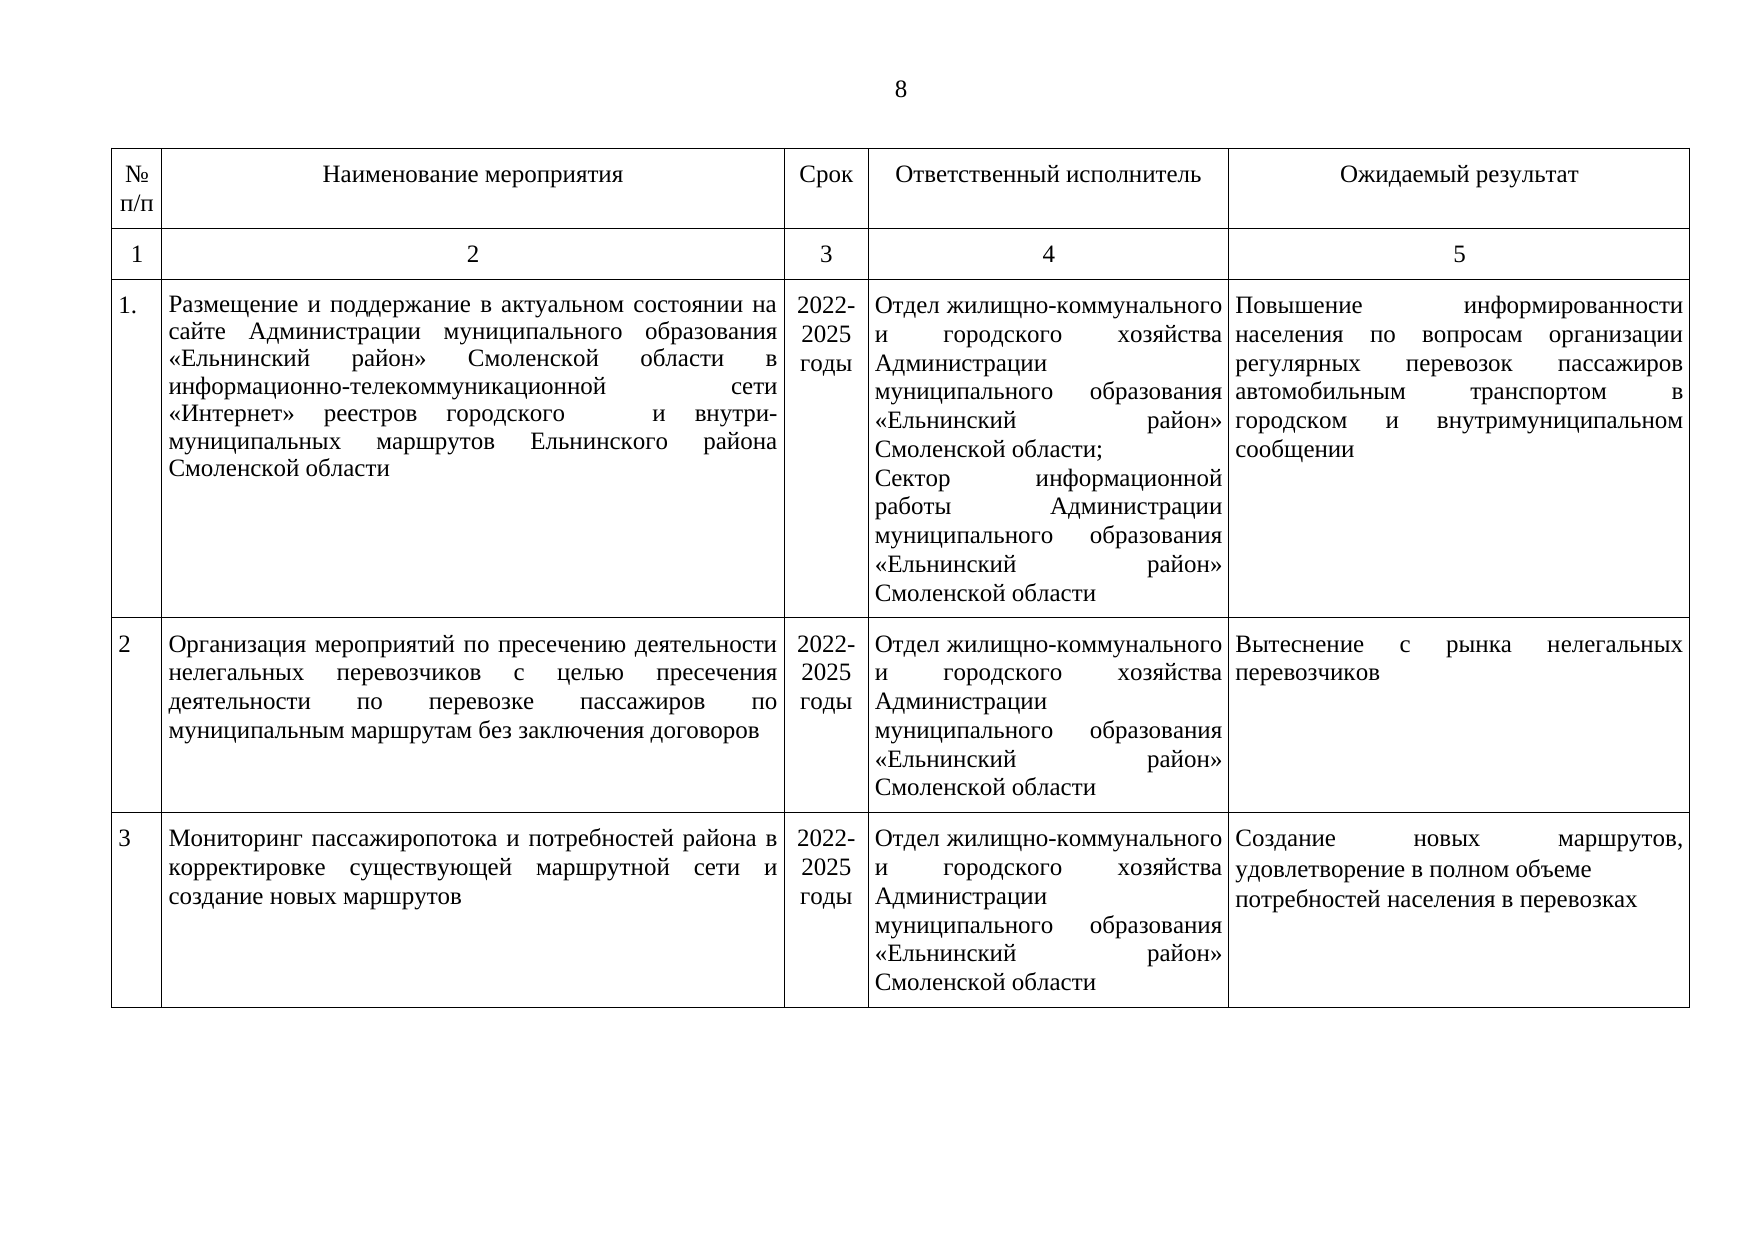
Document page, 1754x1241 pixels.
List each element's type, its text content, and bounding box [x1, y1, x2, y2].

table_cell 5 [1229, 229, 1689, 278]
table_cell 1 [112, 229, 161, 278]
table_cell Создание новых маршрутов, удовлетворение в полном объеме потребностей населения в перевозках [1229, 813, 1689, 1007]
table_header № п/п [112, 149, 161, 227]
table_cell Отдел жилищно-коммунального и городского хозяйства Администрации муниципального образования «Ельнинский район» Смоленской области [869, 813, 1228, 1007]
table_header Наименование мероприятия [162, 149, 784, 227]
table_header Ответственный исполнитель [869, 149, 1228, 227]
table_header Срок [785, 149, 868, 227]
table_cell Вытеснение с рынка нелегальных перевозчиков [1229, 618, 1689, 812]
table_cell Организация мероприятий по пресечению деятельности нелегальных перевозчиков с целью пресечения деятельности по перевозке пассажиров по муниципальным маршрутам без заключения договоров [162, 618, 784, 812]
table_cell Размещение и поддержание в актуальном состоянии на сайте Администрации муниципального образования «Ельнинский район» Смоленской области в информационно-телекоммуникационной сети «Интернет» реестров городского и внутри-муниципальных маршрутов Ельнинского района Смоленской области [162, 280, 784, 617]
table_cell 2022-2025 годы [785, 280, 868, 617]
table_cell 1. [112, 280, 161, 617]
table_cell Мониторинг пассажиропотока и потребностей района в корректировке существующей маршрутной сети и создание новых маршрутов [162, 813, 784, 1007]
table_cell 3 [785, 229, 868, 278]
table_cell 2 [112, 618, 161, 812]
table_cell 3 [112, 813, 161, 1007]
table_cell Отдел жилищно-коммунального и городского хозяйства Администрации муниципального образования «Ельнинский район» Смоленской области [869, 618, 1228, 812]
table_header Ожидаемый результат [1229, 149, 1689, 227]
table_cell 2022-2025 годы [785, 618, 868, 812]
table_cell 4 [869, 229, 1228, 278]
table_cell 2022-2025 годы [785, 813, 868, 1007]
table_cell Отдел жилищно-коммунального и городского хозяйства Администрации муниципального образования «Ельнинский район» Смоленской области; Сектор информационной работы Администрации муниципального образования «Ельнинский район» Смоленской области [869, 280, 1228, 617]
table_cell 2 [162, 229, 784, 278]
table_cell Повышение информированности населения по вопросам организации регулярных перевозок пассажиров автомобильным транспортом в городском и внутримуниципальном сообщении [1229, 280, 1689, 617]
